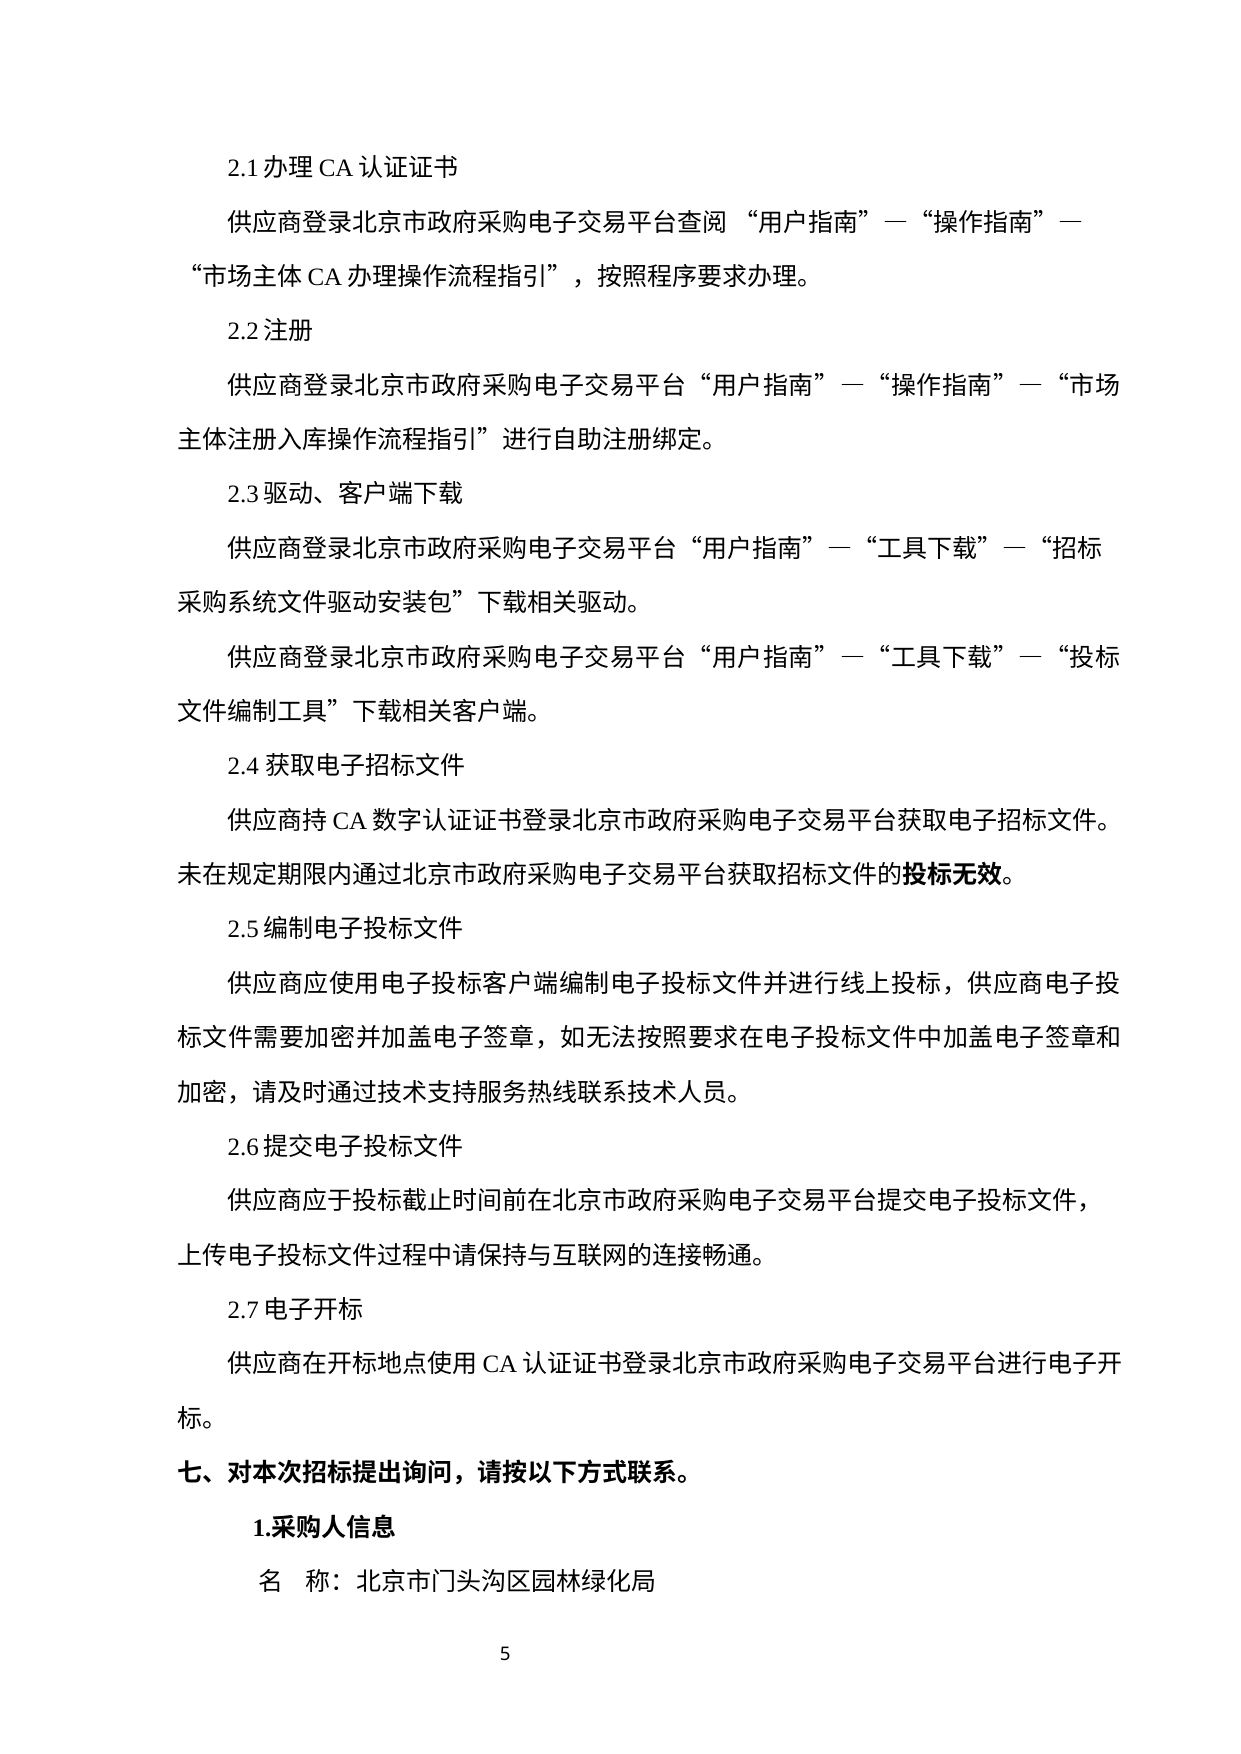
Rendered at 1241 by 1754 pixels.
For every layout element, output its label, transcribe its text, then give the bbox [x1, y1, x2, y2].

text 2.4 获取电子招标文件 [177, 746, 1122, 782]
text 2.3驱动、客户端下载 [177, 474, 1122, 510]
text 名 称：北京市门头沟区园林绿化局 [258, 1561, 1122, 1598]
text 供应商应使用电子投标客户端编制电子投标文件并进行线上投标，供应商电子投标文件需要加密并加盖电子签章，如无法按照要求在电子投标文件中加盖电子签章和加密，请及时通过技术支持服务热线联系技术人员。 [177, 963, 1122, 1108]
text 供应商登录北京市政府采购电子交易平台查阅 “用户指南”—“操作指南”—“市场主体CA办理操作流程指引”，按照程序要求办理。 [177, 202, 1122, 293]
text 2.5编制电子投标文件 [177, 909, 1122, 945]
text 2.6提交电子投标文件 [177, 1126, 1122, 1163]
text 供应商登录北京市政府采购电子交易平台“用户指南”—“工具下载”—“投标文件编制工具”下载相关客户端。 [177, 637, 1122, 728]
text 供应商应于投标截止时间前在北京市政府采购电子交易平台提交电子投标文件，上传电子投标文件过程中请保持与互联网的连接畅通。 [177, 1181, 1122, 1271]
text 2.7电子开标 [177, 1289, 1122, 1326]
text 1.采购人信息 [177, 1507, 1122, 1543]
text 2.1办理CA认证证书 [177, 148, 1122, 184]
text 供应商在开标地点使用CA认证证书登录北京市政府采购电子交易平台进行电子开标。 [177, 1344, 1122, 1434]
subtitle 七、对本次招标提出询问，请按以下方式联系。 [177, 1453, 1122, 1489]
text 供应商登录北京市政府采购电子交易平台“用户指南”—“操作指南”—“市场主体注册入库操作流程指引”进行自助注册绑定。 [177, 365, 1122, 456]
text 2.2注册 [177, 311, 1122, 347]
text 供应商登录北京市政府采购电子交易平台“用户指南”—“工具下载”—“招标采购系统文件驱动安装包”下载相关驱动。 [177, 528, 1122, 619]
text 供应商持CA数字认证证书登录北京市政府采购电子交易平台获取电子招标文件。未在规定期限内通过北京市政府采购电子交易平台获取招标文件的投标无效。 [177, 800, 1122, 891]
